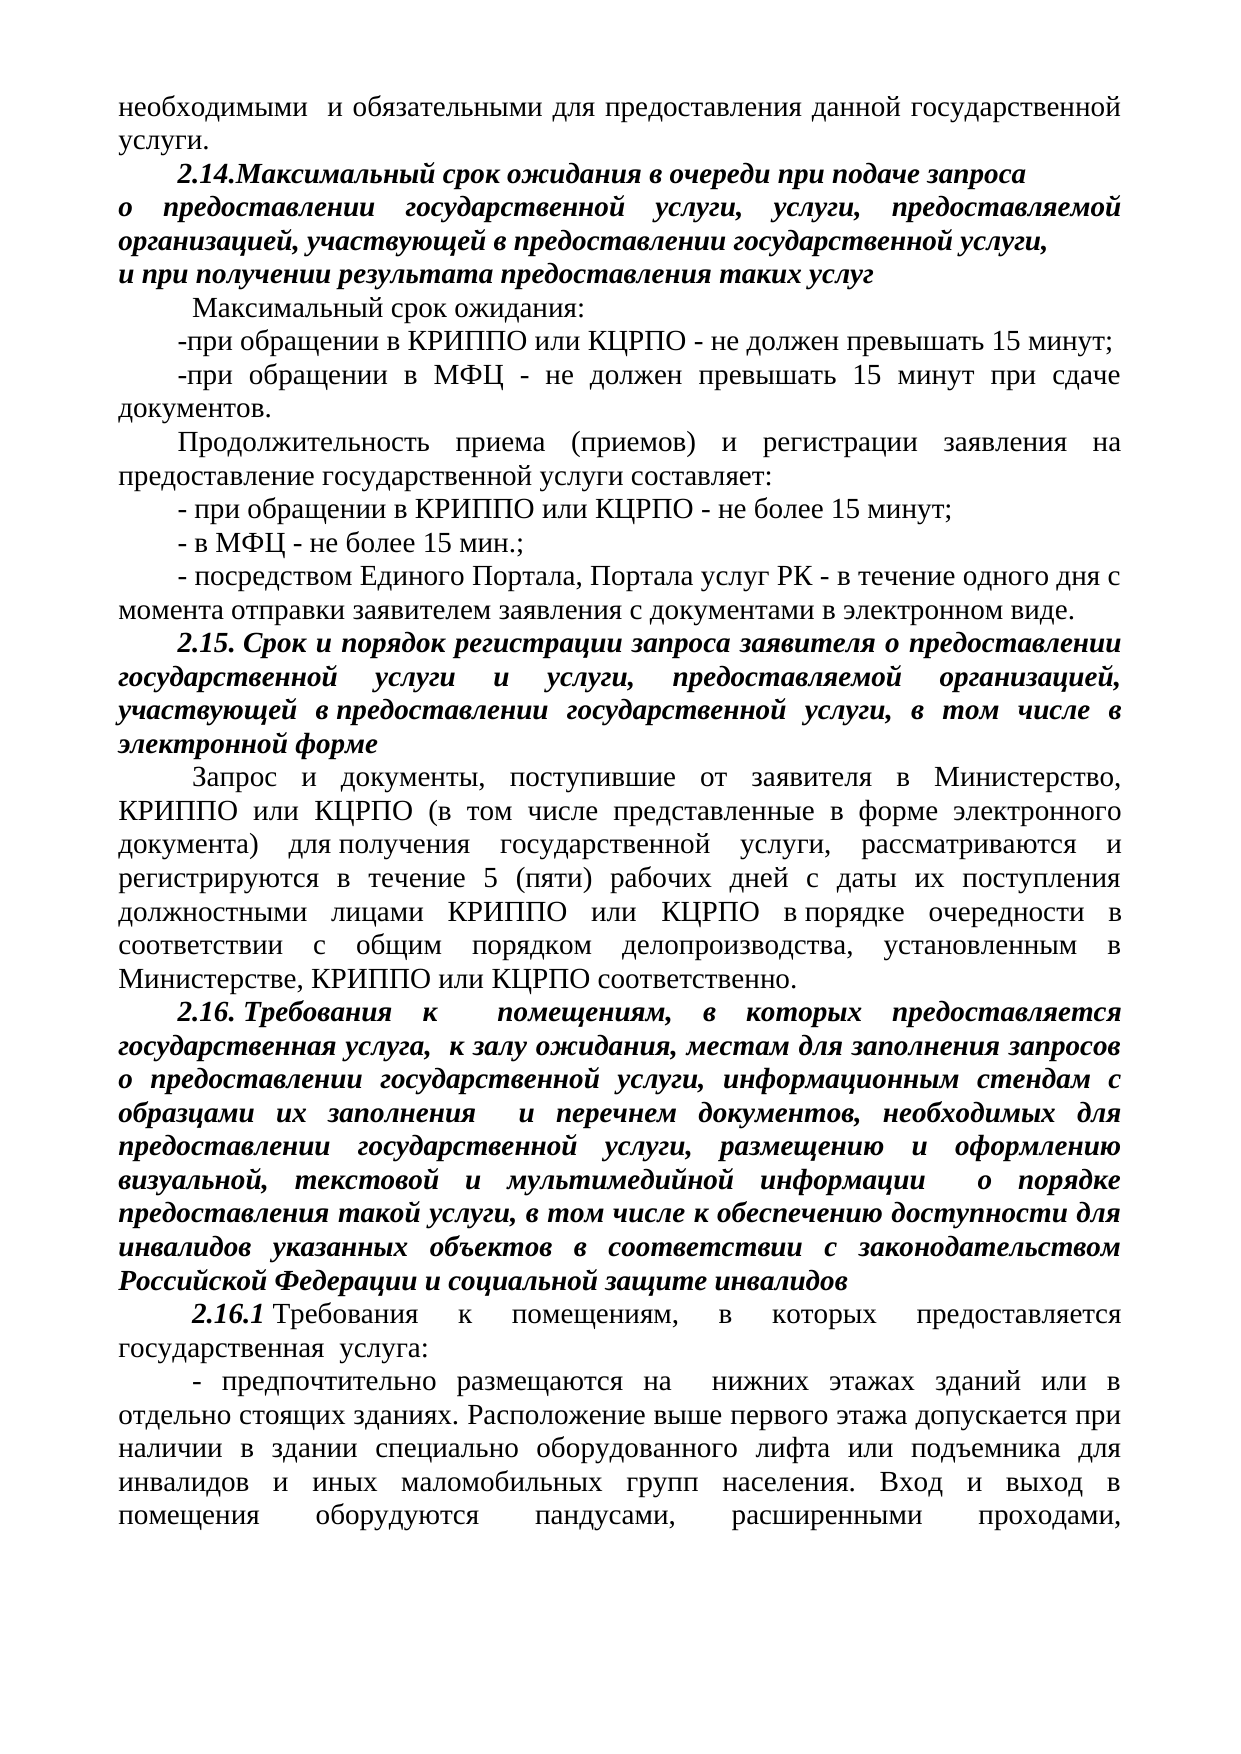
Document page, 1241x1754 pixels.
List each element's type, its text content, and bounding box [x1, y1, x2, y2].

text 2.14.Максимальный срок ожидания в очереди при подаче запроса [118, 156, 1122, 189]
text о предоставлении государственной услуги, услуги, предоставляемой организацией, участвующей в предоставлении государственной услуги, [118, 189, 1122, 256]
text -при обращении в КРИППО или КЦРПО - не должен превышать 15 минут; [118, 323, 1122, 357]
text 2.16. Требования к помещениям, в которых предоставляется государственная услуга, к залу ожидания, местам для заполнения запросов о предоставлении государственной услуги, информационным стендам с образцами их заполнения и перечнем документов, необходимых для предоставлении государственной услуги, размещению и оформлению визуальной, текстовой и мультимедийной информации о порядке предоставления такой услуги, в том числе к обеспечению доступности для инвалидов указанных объектов в соответствии с законодательством Российской Федерации и социальной защите инвалидов [118, 994, 1122, 1296]
text -при обращении в МФЦ - не должен превышать 15 минут при сдаче документов. [118, 357, 1122, 424]
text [118, 89, 1122, 156]
text - в МФЦ - не более 15 мин.; [118, 525, 1122, 558]
text Продолжительность приема (приемов) и регистрации заявления на предоставление государственной услуги составляет: [118, 424, 1122, 491]
list 2.16.1 Требования к помещениям, в которых предоставляется государственная услуга: [118, 1296, 1122, 1363]
text Запрос и документы, поступившие от заявителя в Министерство, КРИППО или КЦРПО (в том числе представленные в форме электронного документа) для получения государственной услуги, рассматриваются и регистрируются в течение 5 (пяти) рабочих дней с даты их поступления должностными лицами КРИППО или КЦРПО в порядке очередности в соответствии с общим порядком делопроизводства, установленным в Министерстве, КРИППО или КЦРПО соответственно. [118, 759, 1122, 994]
text - при обращении в КРИППО или КЦРПО - не более 15 минут; [118, 491, 1122, 525]
text Максимальный срок ожидания: [118, 290, 1122, 323]
text - посредством Единого Портала, Портала услуг РК - в течение одного дня с момента отправки заявителем заявления с документами в электронном виде. [118, 558, 1122, 625]
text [118, 1363, 1122, 1531]
text и при получении результата предоставления таких услуг [118, 256, 1122, 290]
text 2.15. Срок и порядок регистрации запроса заявителя о предоставлении государственной услуги и услуги, предоставляемой организацией, участвующей в предоставлении государственной услуги, в том числе в электронной форме [118, 625, 1122, 759]
